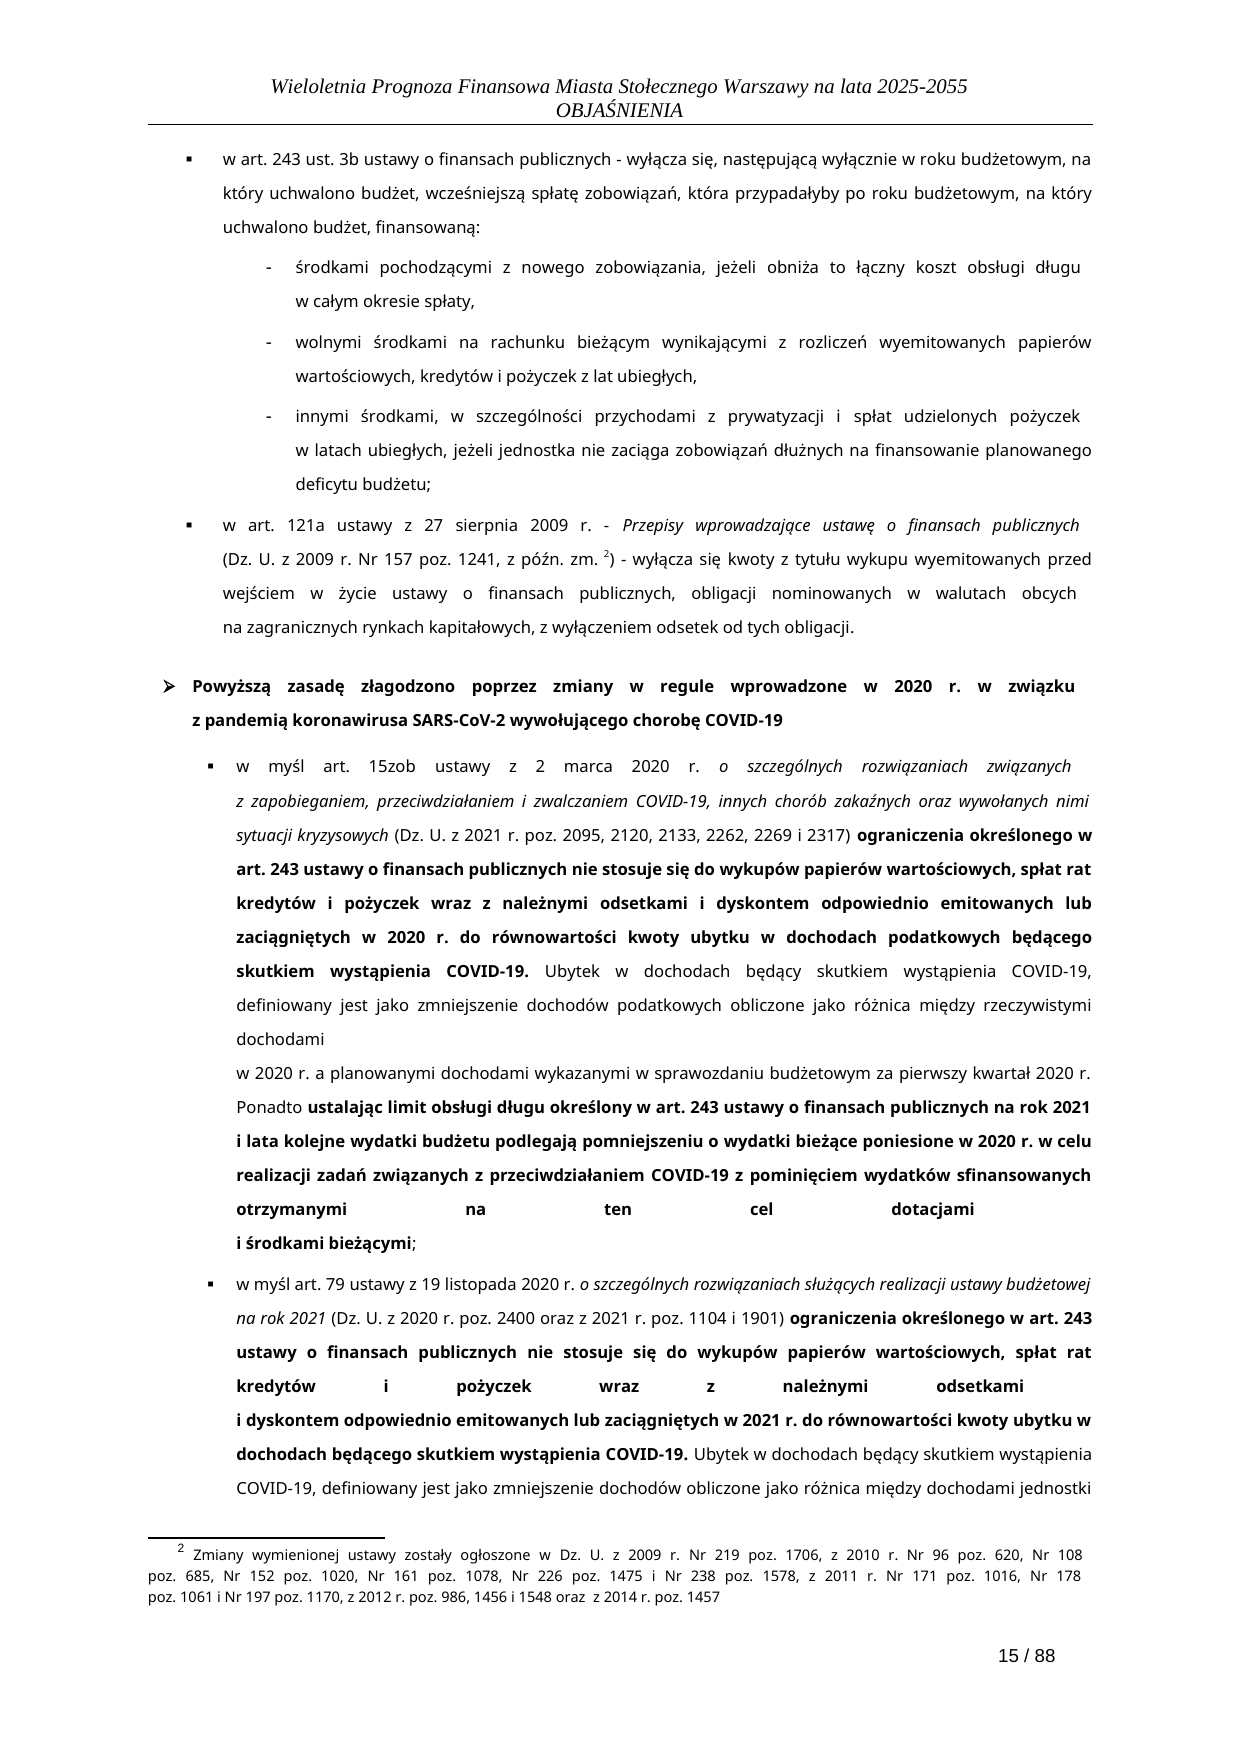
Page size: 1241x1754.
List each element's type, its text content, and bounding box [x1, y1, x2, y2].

list innymi środkami, w szczególności przychodami z prywatyzacji i spłat udzielonych pożyczek w latach ubiegłych, jeżeli jednostka nie zaciąga zobowiązań dłużnych na finansowanie planowanego deficytu budżetu; [266, 405, 1093, 496]
list Powyższą zasadę złagodzono poprzez zmiany w regule wprowadzone w 2020 r. w związku z pandemią koronawirusa SARS-CoV-2 wywołującego chorobę COVID-19 [162, 674, 1093, 731]
list wolnymi środkami na rachunku bieżącym wynikającymi z rozliczeń wyemitowanych papierów wartościowych, kredytów i pożyczek z lat ubiegłych, [266, 330, 1093, 387]
list w art. 243 ust. 3b ustawy o finansach publicznych - wyłącza się, następującą wyłącznie w roku budżetowym, na który uchwalono budżet, wcześniejszą spłatę zobowiązań, która przypadałyby po roku budżetowym, na który uchwalono budżet, finansowaną: [185, 148, 1093, 238]
list w art. 121a ustawy z 27 sierpnia 2009 r. - Przepisy wprowadzające ustawę o finansach publicznych (Dz. U. z 2009 r. Nr 157 poz. 1241, z późn. zm. ) - wyłącza się kwoty z tytułu wykupu wyemitowanych przed wejściem w życie ustawy o finansach publicznych, obligacji nominowanych w walutach obcych na zagranicznych rynkach kapitałowych, z wyłączeniem odsetek od tych obligacji. [185, 513, 1093, 638]
list środkami pochodzącymi z nowego zobowiązania, jeżeli obniża to łączny koszt obsługi długu w całym okresie spłaty, [266, 256, 1093, 313]
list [207, 1272, 1093, 1499]
list w myśl art. 15zob ustawy z 2 marca 2020 r. o szczególnych rozwiązaniach związanych z zapobieganiem, przeciwdziałaniem i zwalczaniem COVID-19, innych chorób zakaźnych oraz wywołanych nimi sytuacji kryzysowych (Dz. U. z 2021 r. poz. 2095, 2120, 2133, 2262, 2269 i 2317) ograniczenia określonego w art. 243 ustawy o finansach publicznych nie stosuje się do wykupów papierów wartościowych, spłat rat kredytów i pożyczek wraz z należnymi odsetkami i dyskontem odpowiednio emitowanych lub zaciągniętych w 2020 r. do równowartości kwoty ubytku w dochodach podatkowych będącego skutkiem wystąpienia COVID-19. Ubytek w dochodach będący skutkiem wystąpienia COVID-19, definiowany jest jako zmniejszenie dochodów podatkowych obliczone jako różnica między rzeczywistymi dochodami w 2020 r. a planowanymi dochodami wykazanymi w sprawozdaniu budżetowym za pierwszy kwartał 2020 r. Ponadto ustalając limit obsługi długu określony w art. 243 ustawy o finansach publicznych na rok 2021 i lata kolejne wydatki budżetu podlegają pomniejszeniu o wydatki bieżące poniesione w 2020 r. w celu realizacji zadań związanych z przeciwdziałaniem COVID-19 z pominięciem wydatków sfinansowanych otrzymanymi na ten cel dotacjami i środkami bieżącymi; [207, 755, 1093, 1255]
